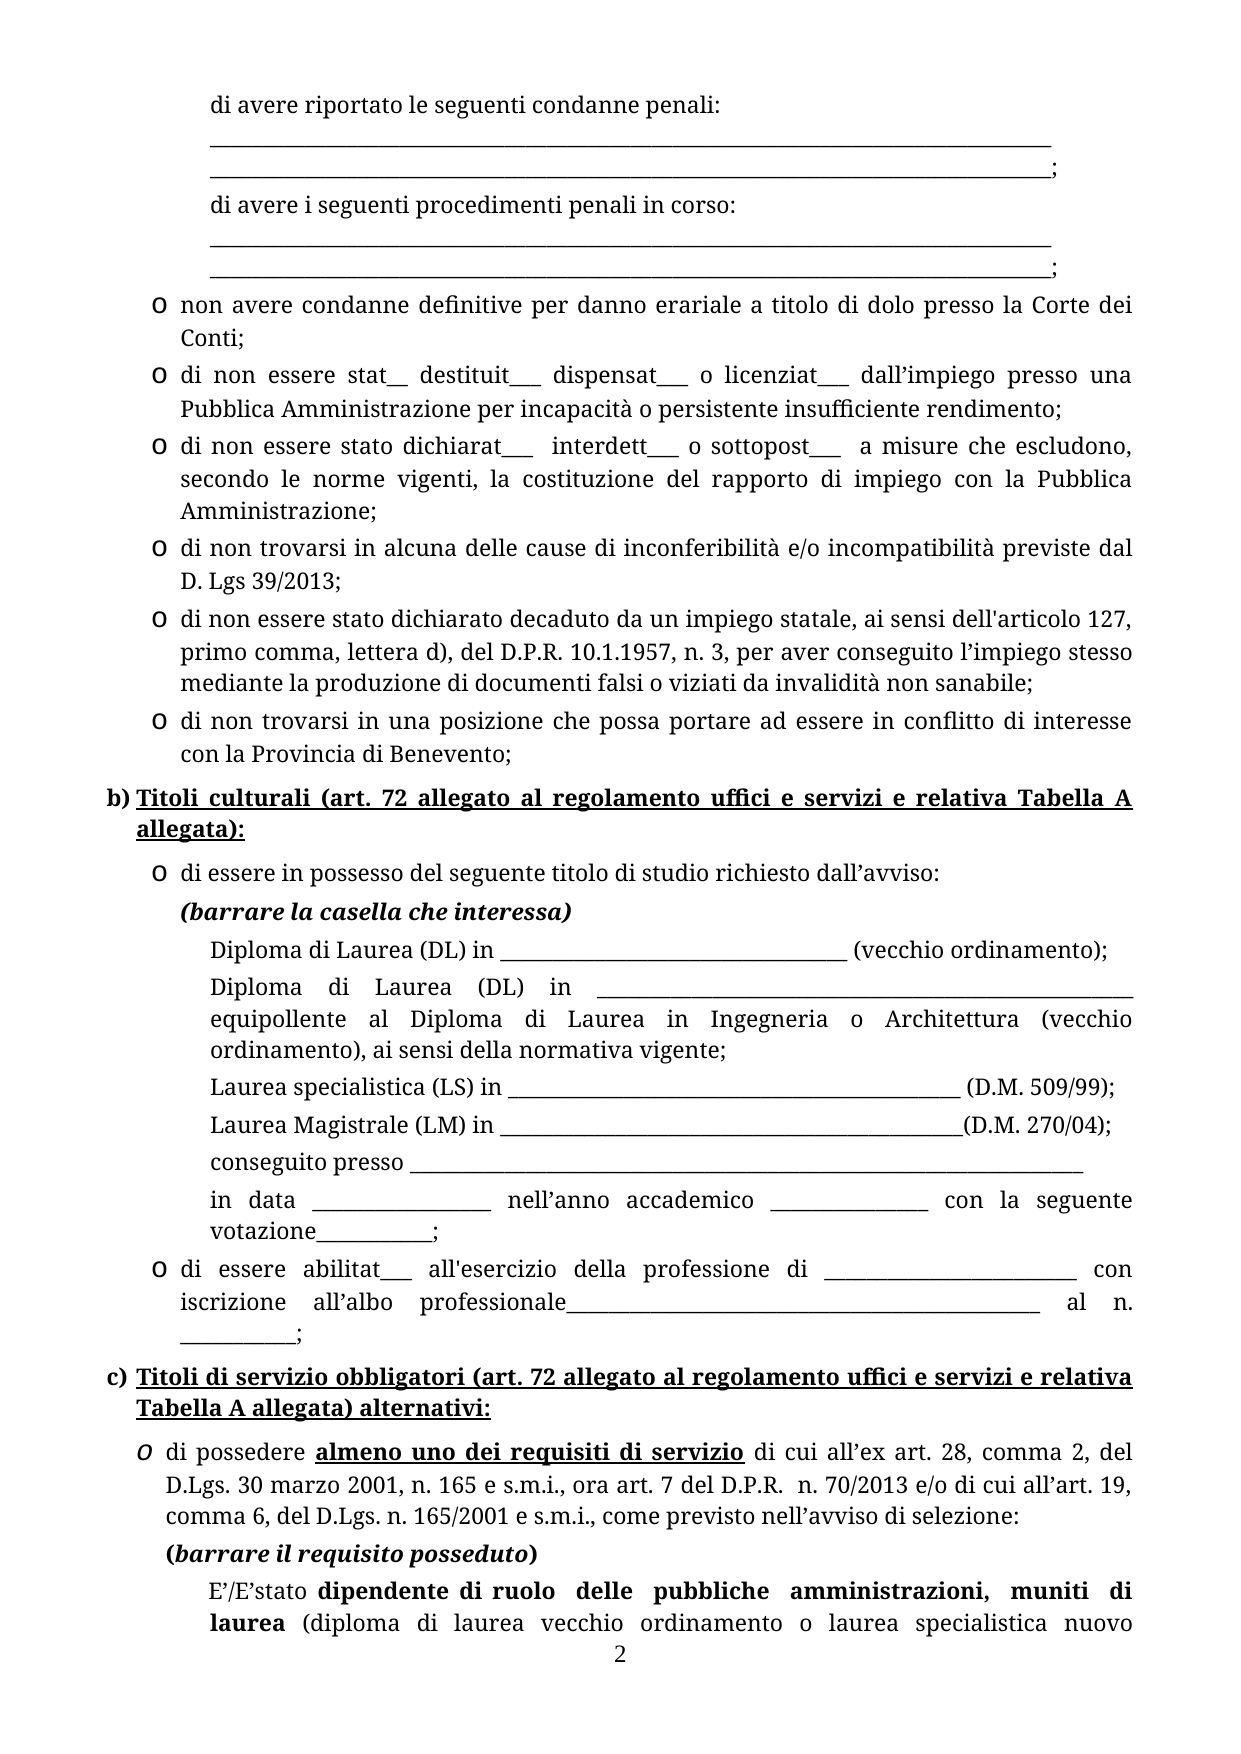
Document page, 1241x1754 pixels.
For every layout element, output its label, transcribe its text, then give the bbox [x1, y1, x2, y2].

text 􀀀 Diploma di Laurea (DL) in _________________________________ (vecchio ordinamento); [180, 934, 1134, 965]
list di non essere stato dichiarat___ interdett___ o sottopost___ a misure che escludono, secondo le norme vigenti, la costituzione del rapporto di impiego con la Pubblica Amministrazione; [151, 430, 1134, 526]
text ________________________________________________________________________________; [180, 151, 1134, 182]
text 􀀀 di avere riportato le seguenti condanne penali: [180, 89, 1134, 120]
list di possedere almeno uno dei requisiti di servizio di cui all’ex art. 28, comma 2, del D.Lgs. 30 marzo 2001, n. 165 e s.m.i., ora art. 7 del D.P.R. n. 70/2013 e/o di cui all’art. 19, comma 6, del D.Lgs. n. 165/2001 e s.m.i., come previsto nell’avviso di selezione: [136, 1436, 1134, 1531]
text 􀀀 di avere i seguenti procedimenti penali in corso: [180, 189, 1134, 220]
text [180, 1575, 1134, 1638]
text ________________________________________________________________________________ [180, 120, 1134, 151]
text in data _________________ nell’anno accademico _______________ con la seguente votazione___________; [180, 1184, 1134, 1246]
list di essere abilitat___ all'esercizio della professione di ________________________ con iscrizione all’albo professionale_____________________________________________ al n. ___________; [151, 1252, 1134, 1348]
list di non essere stat__ destituit___ dispensat___ o licenziat___ dall’impiego presso una Pubblica Amministrazione per incapacità o persistente insufficiente rendimento; [151, 359, 1134, 424]
list Titoli culturali (art. 72 allegato al regolamento uffici e servizi e relativa Tabella A allegata): [106, 782, 1134, 844]
list di non essere stato dichiarato decaduto da un impiego statale, ai sensi dell'articolo 127, primo comma, lettera d), del D.P.R. 10.1.1957, n. 3, per aver conseguito l’impiego stesso mediante la produzione di documenti falsi o viziati da invalidità non sanabile; [151, 603, 1134, 698]
text ________________________________________________________________________________; [180, 251, 1134, 282]
list non avere condanne definitive per danno erariale a titolo di dolo presso la Corte dei Conti; [151, 289, 1134, 353]
list di non trovarsi in alcuna delle cause di inconferibilità e/o incompatibilità previste dal D. Lgs 39/2013; [151, 532, 1134, 597]
text 􀀀 Diploma di Laurea (DL) in ___________________________________________________ equipollente al Diploma di Laurea in Ingegneria o Architettura (vecchio ordinamento), ai sensi della normativa vigente; [180, 971, 1134, 1065]
list (barrare il requisito posseduto) [165, 1538, 1134, 1569]
text 􀀀 Laurea Magistrale (LM) in ____________________________________________(D.M. 270/04); [180, 1109, 1134, 1140]
list Titoli di servizio obbligatori (art. 72 allegato al regolamento uffici e servizi e relativa Tabella A allegata) alternativi: [106, 1361, 1134, 1423]
list di essere in possesso del seguente titolo di studio richiesto dall’avviso: [151, 857, 1134, 890]
text (barrare la casella che interessa) [180, 896, 1134, 927]
text ________________________________________________________________________________ [180, 220, 1134, 251]
text conseguito presso ________________________________________________________________ [180, 1146, 1134, 1177]
list di non trovarsi in una posizione che possa portare ad essere in conflitto di interesse con la Provincia di Benevento; [151, 705, 1134, 769]
text 􀀀 Laurea specialistica (LS) in ___________________________________________ (D.M. 509/99); [180, 1071, 1134, 1102]
